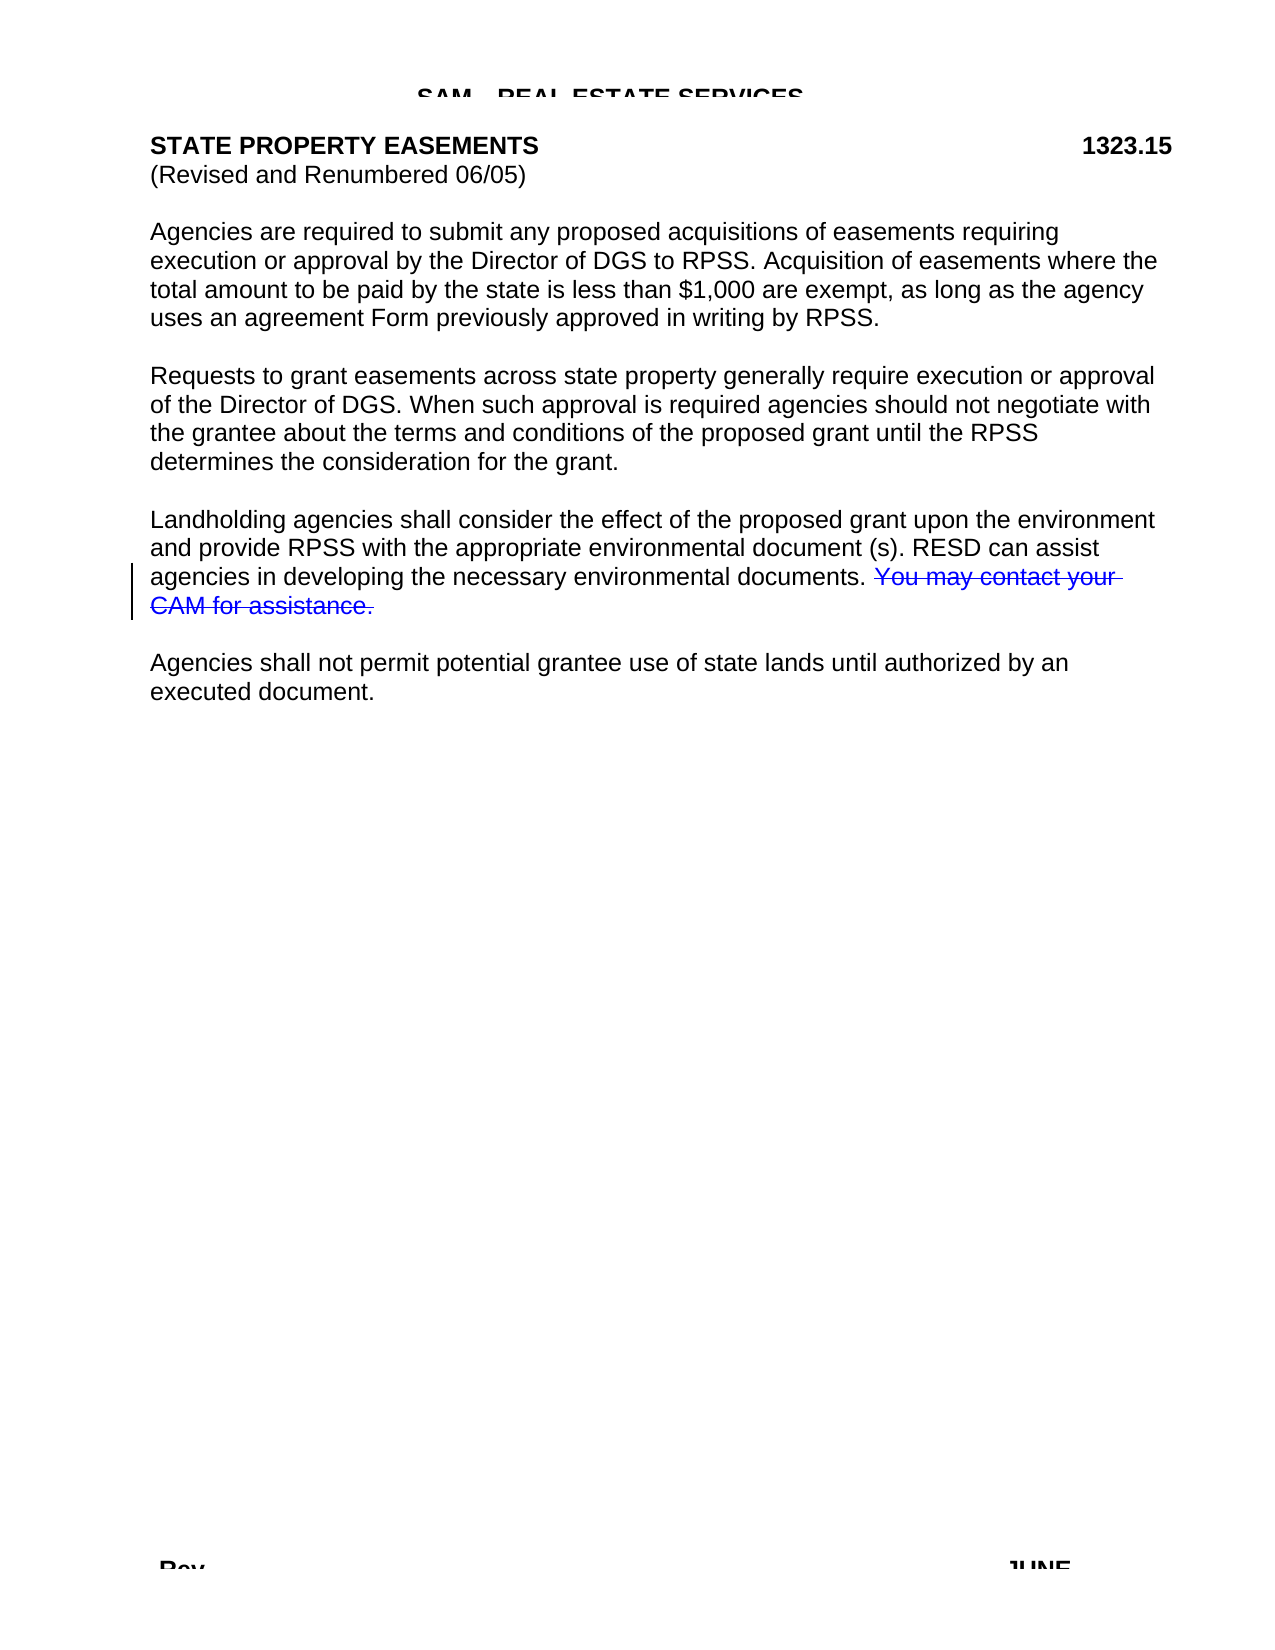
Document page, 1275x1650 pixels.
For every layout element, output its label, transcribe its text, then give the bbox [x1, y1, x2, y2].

text (Revised and Renumbered 06/05) [150, 159, 1183, 188]
text Requests to grant easements across state property generally require execution or approval of the Director of DGS. When such approval is required agencies should not negotiate with the grantee about the terms and conditions of the proposed grant until the RPSS determines the consideration for the grant. [150, 361, 1160, 476]
text Landholding agencies shall consider the effect of the proposed grant upon the environment and provide RPSS with the appropriate environmental document (s). RESD can assist agencies in developing the necessary environmental documents. You may contact your CAM for assistance. [150, 504, 1168, 619]
text STATE PROPERTY EASEMENTS 1323.15 [150, 131, 1183, 159]
text Agencies shall not permit potential grantee use of state lands until authorized by an executed document. [150, 648, 1168, 706]
text Agencies are required to submit any proposed acquisitions of easements requiring execution or approval by the Director of DGS to RPSS. Acquisition of easements where the total amount to be paid by the state is less than $1,000 are exempt, as long as the agency uses an agreement Form previously approved in writing by RPSS. [150, 217, 1164, 332]
